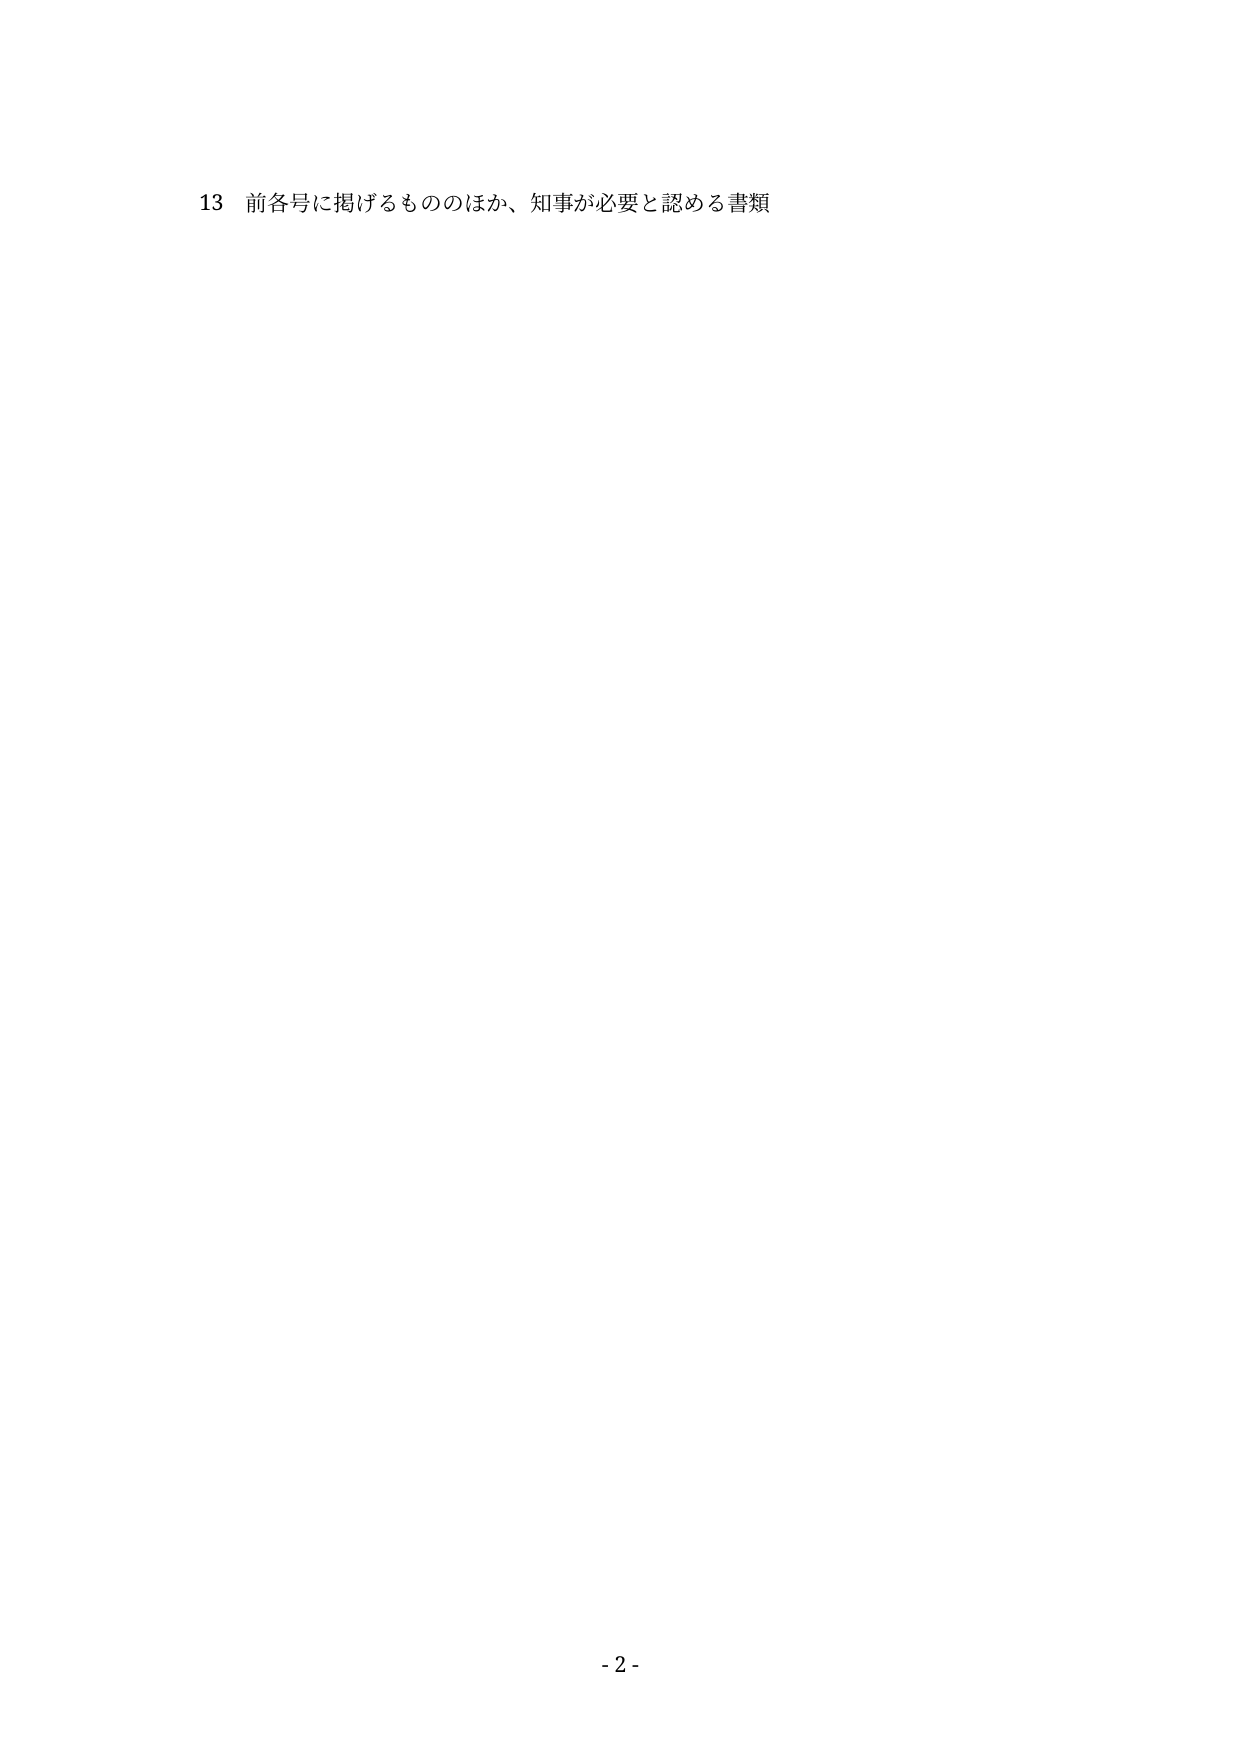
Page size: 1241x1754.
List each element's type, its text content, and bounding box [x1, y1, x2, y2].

text 13 前各号に掲げるもののほか、知事が必要と認める書類 [199, 183, 1063, 221]
